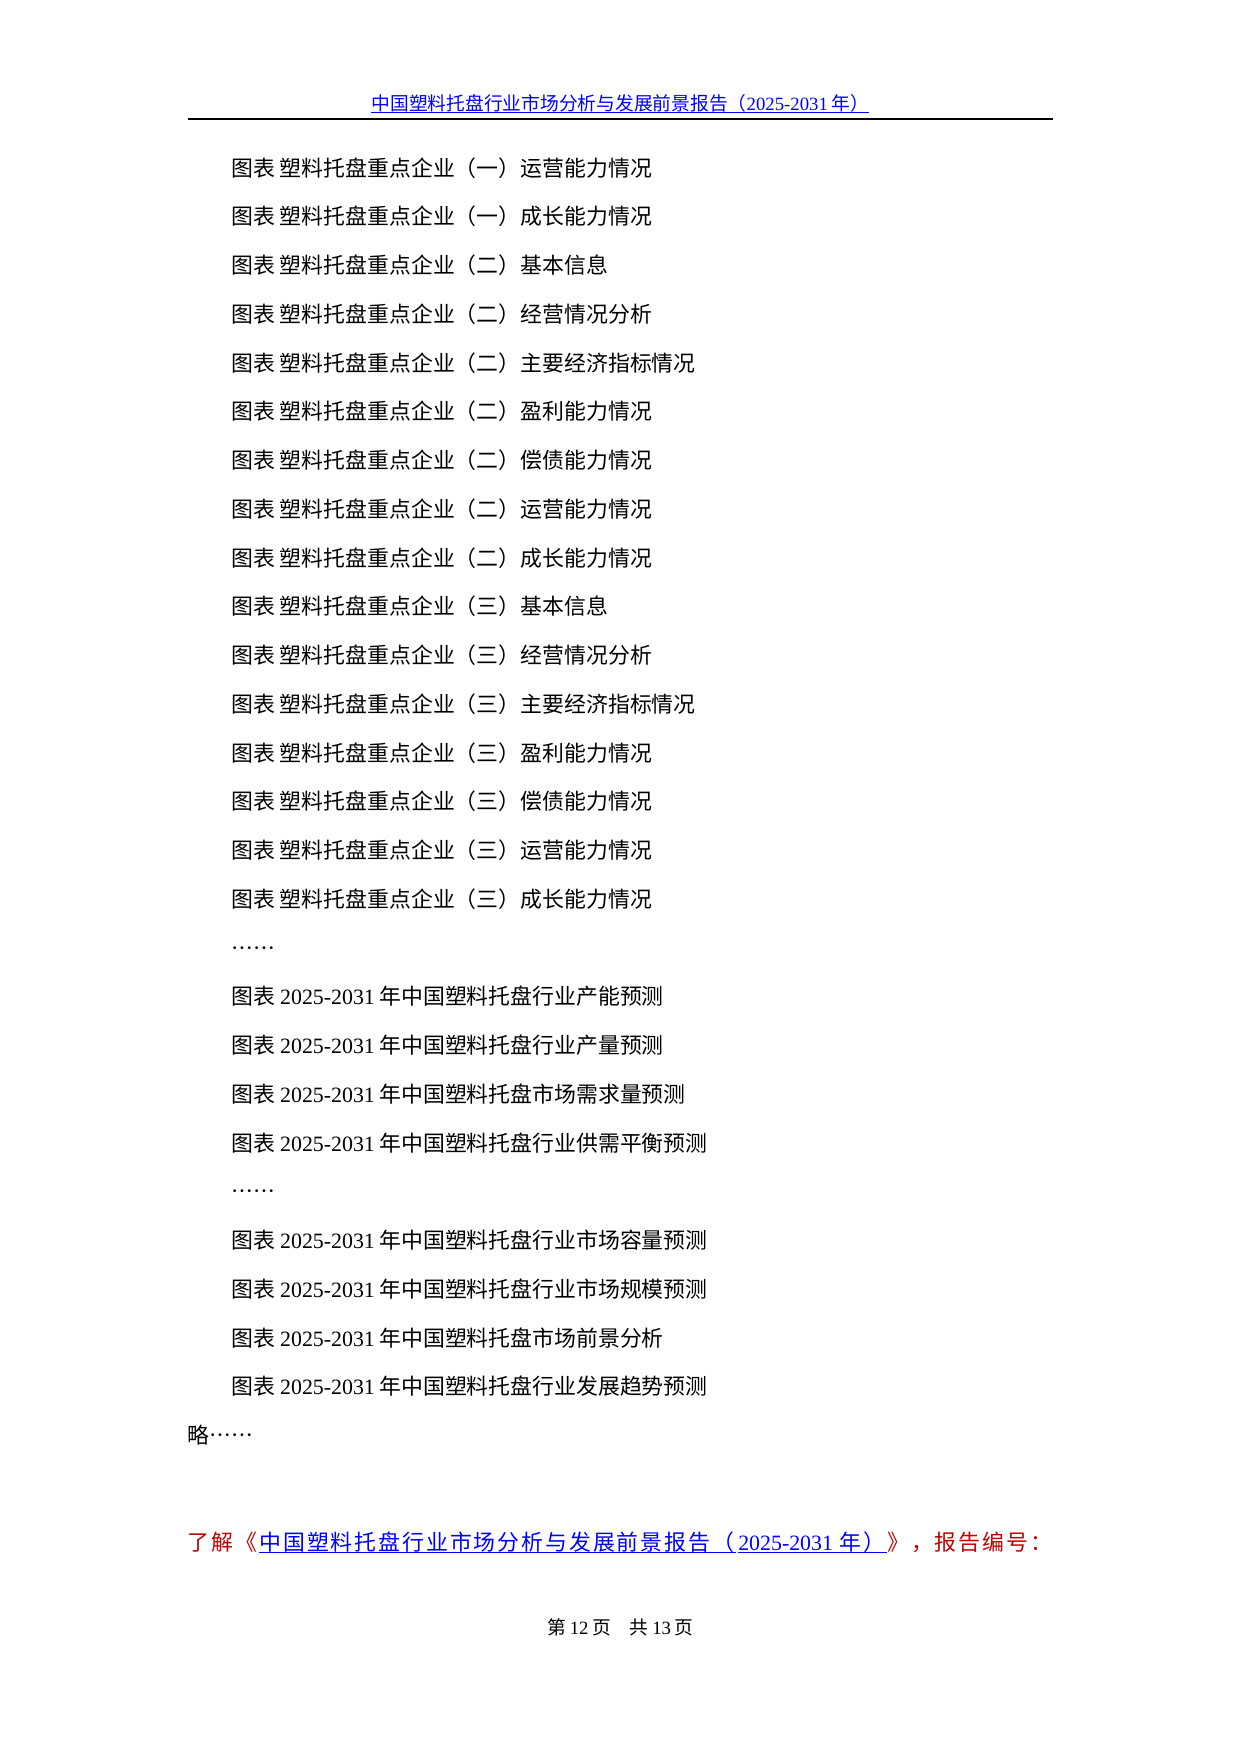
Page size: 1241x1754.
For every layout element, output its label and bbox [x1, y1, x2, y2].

text [187, 150, 1053, 1450]
text [187, 1524, 1053, 1557]
